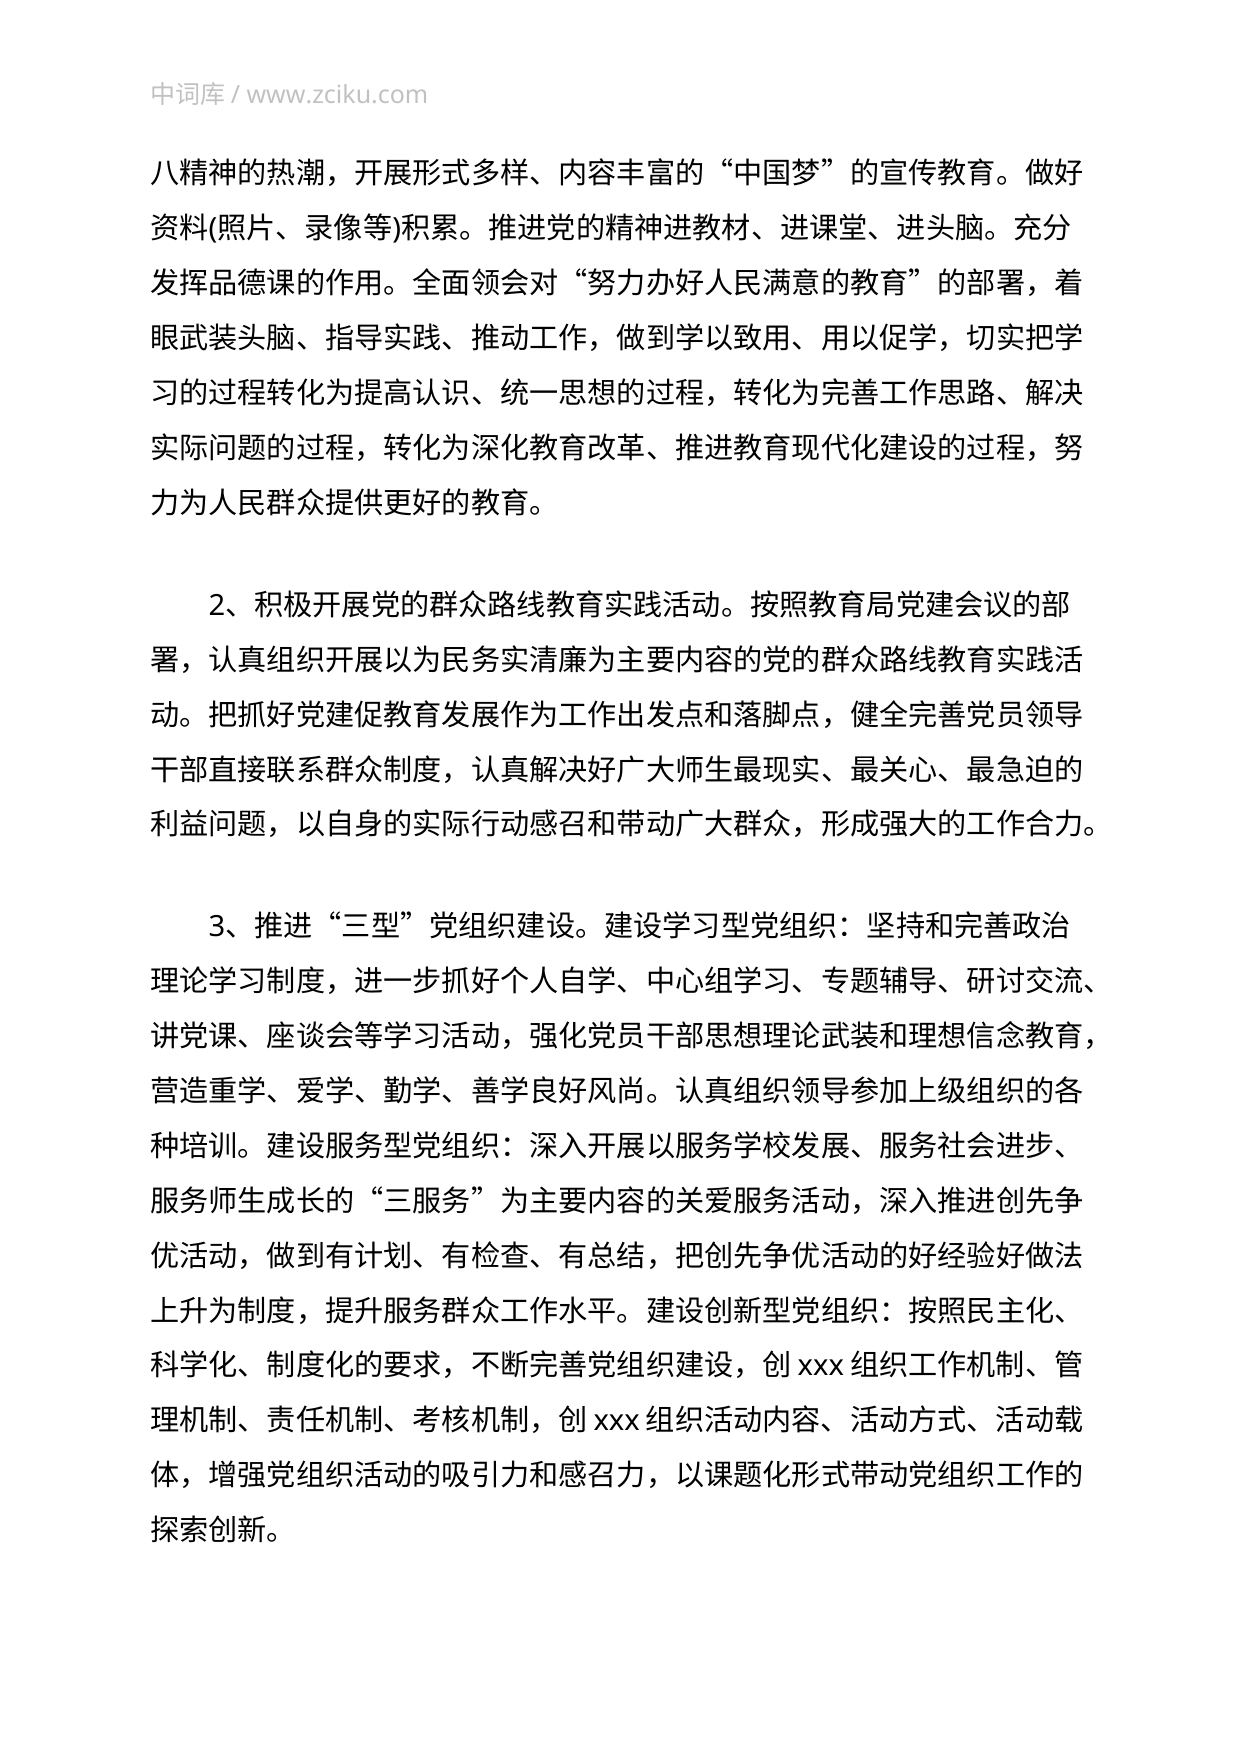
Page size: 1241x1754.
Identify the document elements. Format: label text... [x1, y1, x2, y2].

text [150, 150, 1090, 522]
text 2、积极开展党的群众路线教育实践活动。按照教育局党建会议的部署，认真组织开展以为民务实清廉为主要内容的党的群众路线教育实践活动。把抓好党建促教育发展作为工作出发点和落脚点，健全完善党员领导干部直接联系群众制度，认真解决好广大师生最现实、最关心、最急迫的利益问题，以自身的实际行动感召和带动广大群众，形成强大的工作合力。 [150, 581, 1090, 843]
text 3、推进“三型”党组织建设。建设学习型党组织：坚持和完善政治理论学习制度，进一步抓好个人自学、中心组学习、专题辅导、研讨交流、讲党课、座谈会等学习活动，强化党员干部思想理论武装和理想信念教育，营造重学、爱学、勤学、善学良好风尚。认真组织领导参加上级组织的各种培训。建设服务型党组织：深入开展以服务学校发展、服务社会进步、服务师生成长的“三服务”为主要内容的关爱服务活动，深入推进创先争优活动，做到有计划、有检查、有总结，把创先争优活动的好经验好做法上升为制度，提升服务群众工作水平。建设创新型党组织：按照民主化、科学化、制度化的要求，不断完善党组织建设，创xxx组织工作机制、管理机制、责任机制、考核机制，创xxx组织活动内容、活动方式、活动载体，增强党组织活动的吸引力和感召力，以课题化形式带动党组织工作的探索创新。 [150, 903, 1090, 1549]
